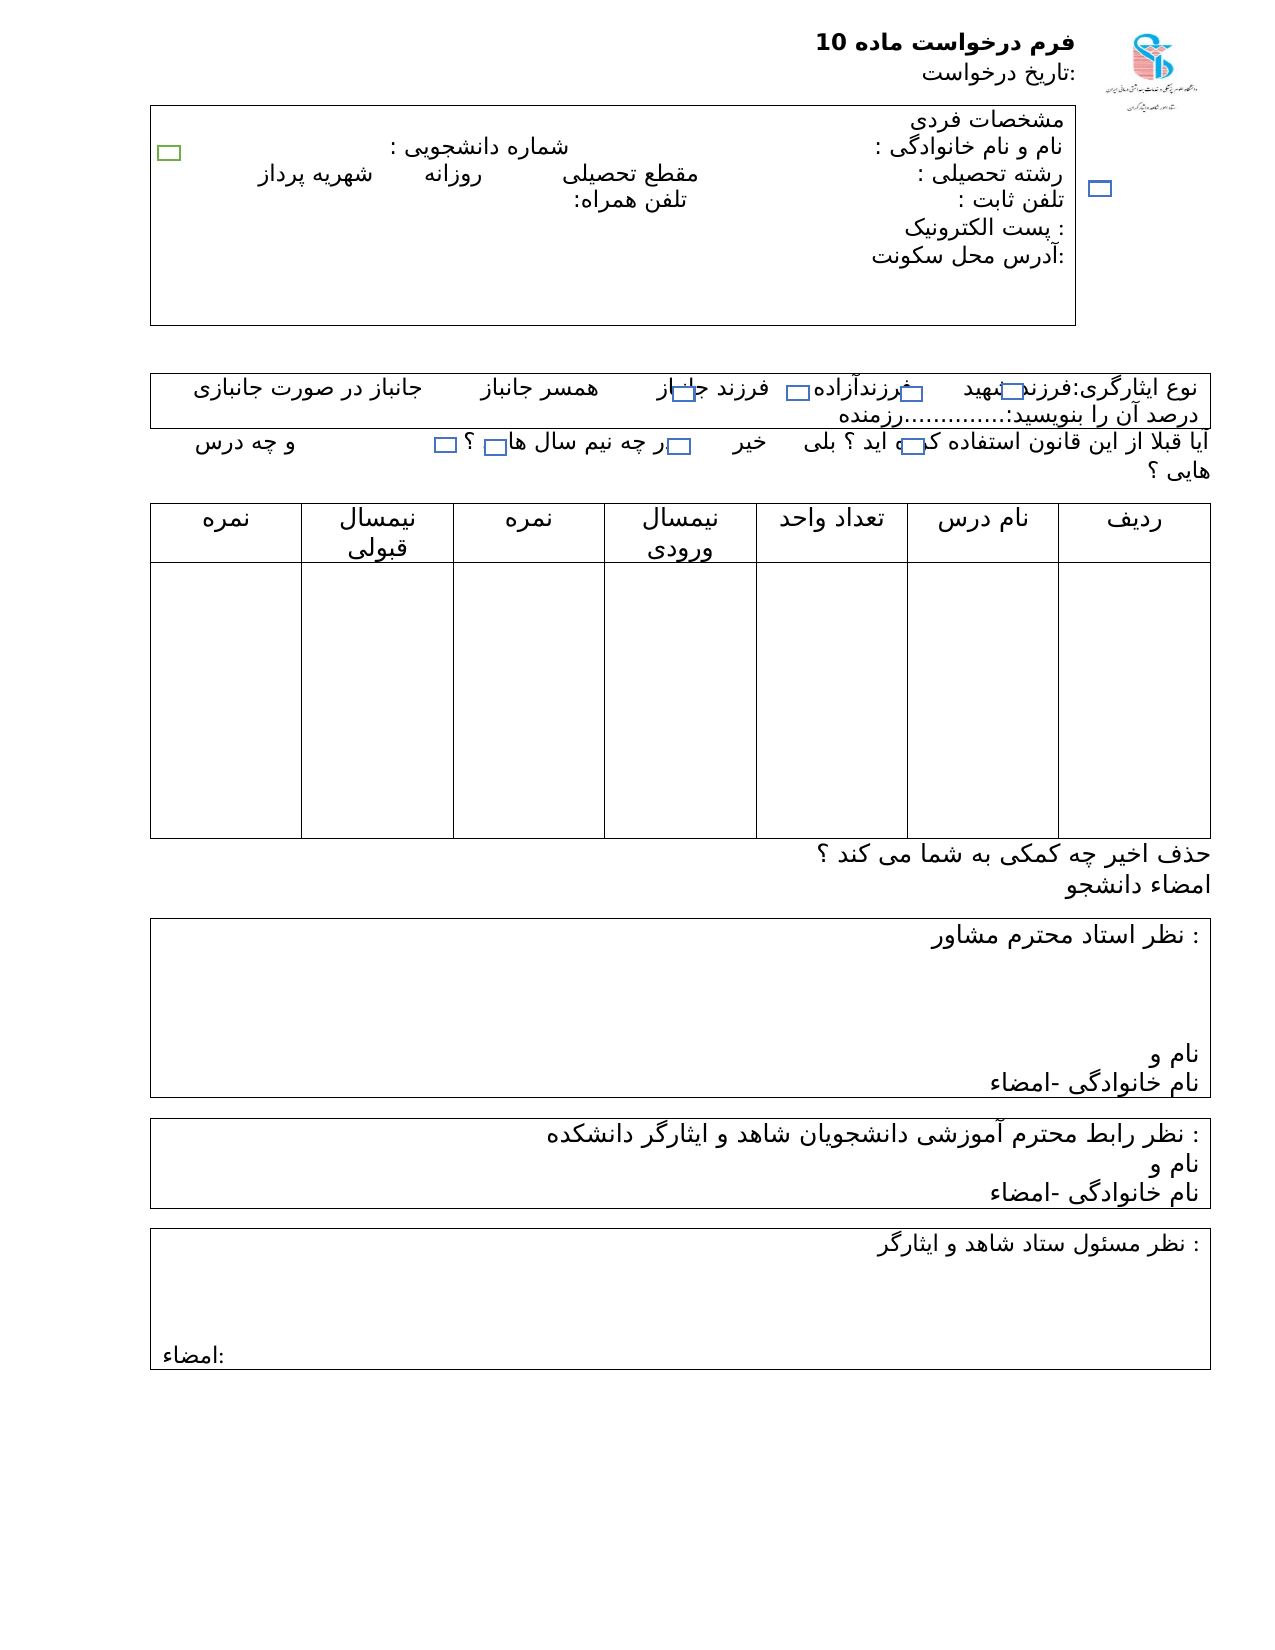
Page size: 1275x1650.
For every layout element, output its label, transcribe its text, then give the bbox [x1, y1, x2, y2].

table_cell [757, 563, 907, 838]
picture [1094, 29, 1211, 118]
table_header نام درس [908, 504, 1058, 562]
table_header مشخصات فردی نام و نام خانوادگی : شماره دانشجویی : رشته تحصیلی : مقطع تحصیلی روزانه شهریه پرداز تلفن ثابت : تلفن همراه: پست الکترونیک : آدرس محل سکونت: [151, 106, 1075, 325]
table_cell [302, 563, 453, 838]
text حذف اخیر چه کمکی به شما می کند ؟ امضاء دانشجو [150, 839, 1211, 899]
table_header تعداد واحد [757, 504, 907, 562]
table_header نیمسال قبولی [302, 504, 453, 562]
text فرم درخواست ماده 10 تاریخ درخواست: [150, 29, 1094, 86]
table_header نظر رابط محترم آموزشی دانشجویان شاهد و ایثارگر دانشکده : نام و نام خانوادگی -امضاء [151, 1119, 1210, 1207]
table_header نوع ایثارگری:فرزند شهید فرزندآزاده فرزند جانباز همسر جانباز جانباز در صورت جانبازی درصد آن را بنویسید:..............رزمنده [151, 374, 1210, 427]
table_header نیمسال ورودی [605, 504, 756, 562]
table_header نظر استاد محترم مشاور : نام و نام خانوادگی -امضاء [151, 919, 1210, 1097]
table_header نظر مسئول ستاد شاهد و ایثارگر : امضاء: [151, 1229, 1210, 1369]
table_cell [151, 563, 301, 838]
table_header نمره [454, 504, 604, 562]
table_cell [454, 563, 604, 838]
table_header نمره [151, 504, 301, 562]
text آیا قبلا از این قانون استفاده کرده اید ؟ بلی خیر در چه نیم سال هایی ؟ و چه درس هایی ؟ [150, 429, 1211, 484]
table_cell [1059, 563, 1210, 838]
table_header ردیف [1059, 504, 1210, 562]
table_cell [605, 563, 756, 838]
table_cell [908, 563, 1058, 838]
